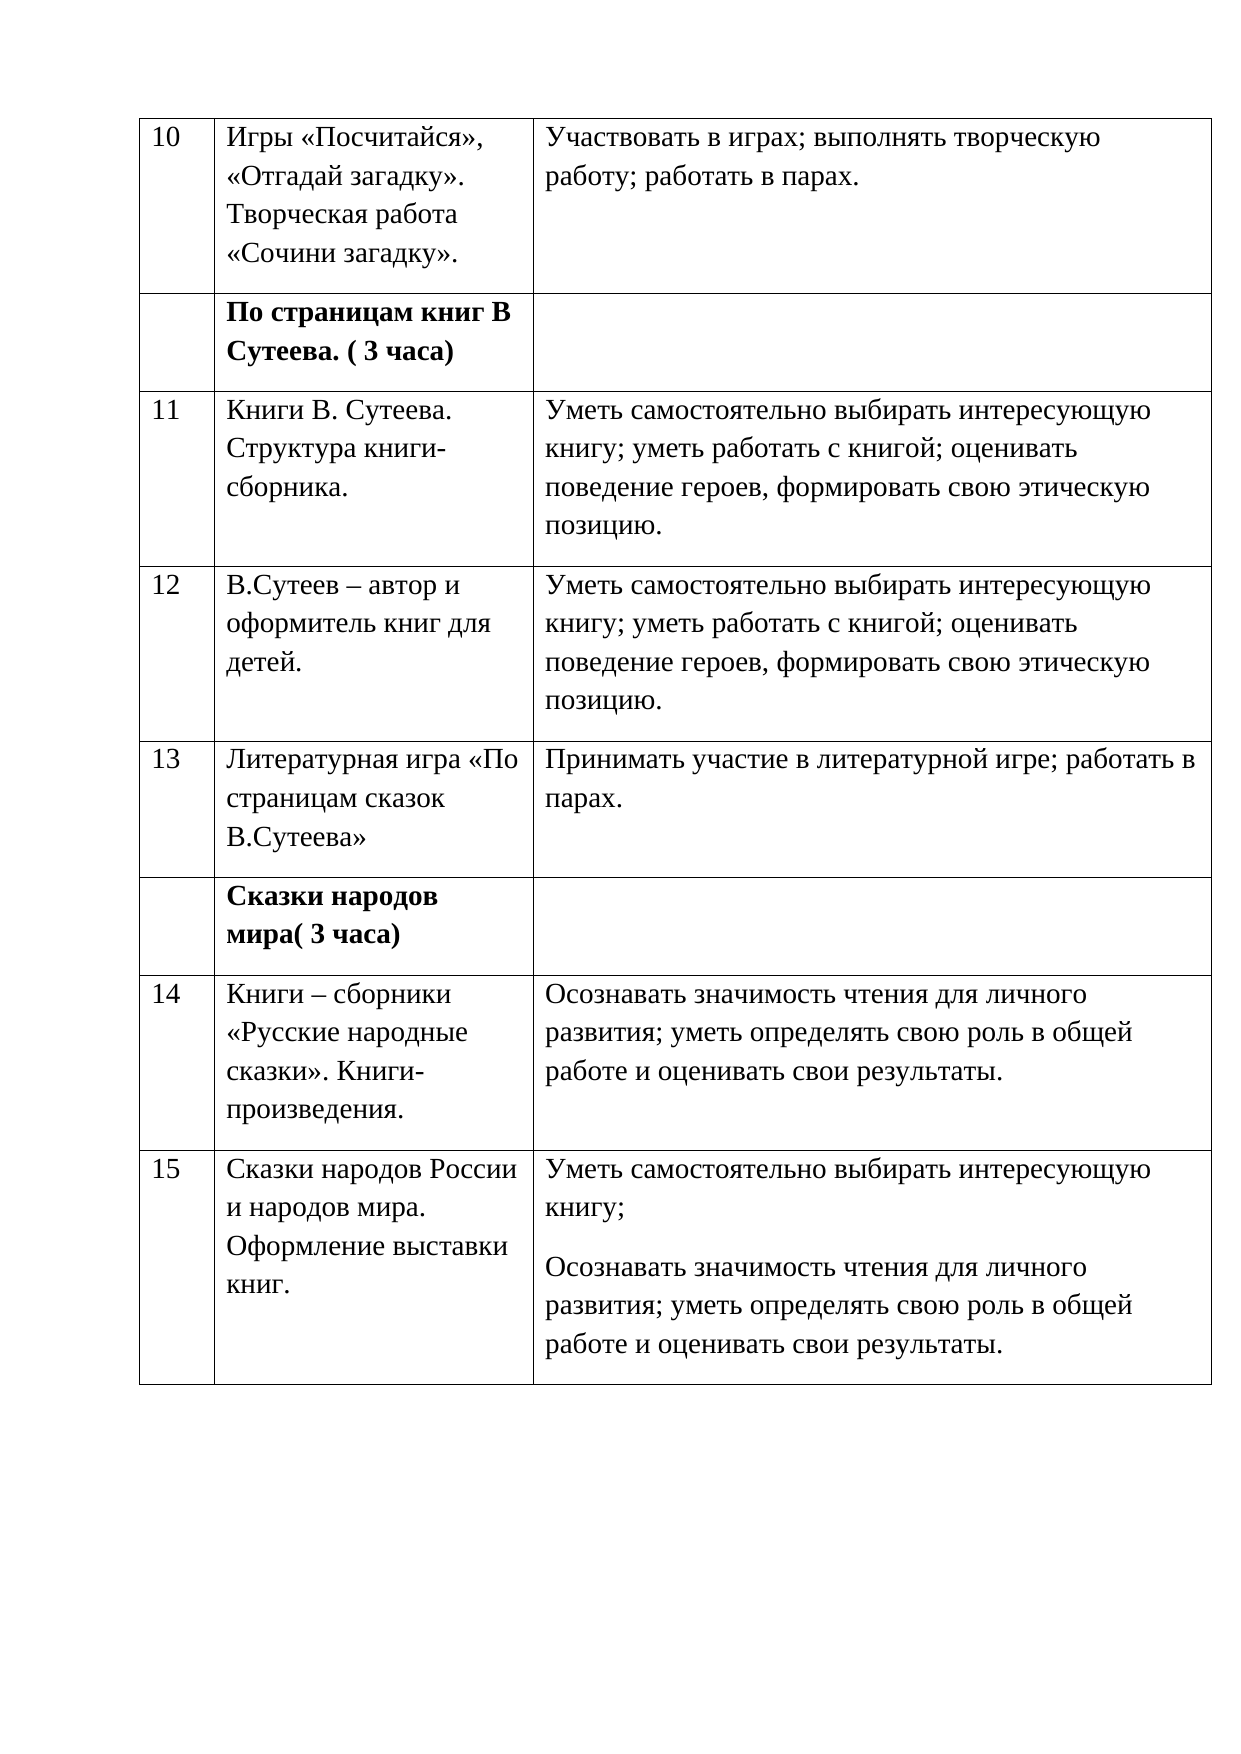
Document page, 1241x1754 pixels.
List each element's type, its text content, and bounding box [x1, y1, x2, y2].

table_cell Сказки народов мира( 3 часа) [215, 878, 533, 975]
table_cell 11 [140, 392, 214, 566]
table_cell Принимать участие в литературной игре; работать в парах. [534, 742, 1211, 877]
table_cell Игры «Посчитайся», «Отгадай загадку». Творческая работа «Сочини загадку». [215, 119, 533, 293]
table_cell Книги – сборники «Русские народные сказки». Книги-произведения. [215, 976, 533, 1150]
table_cell Уметь самостоятельно выбирать интересующую книгу; Осознавать значимость чтения для личного развития; уметь определять свою роль в общей работе и оценивать свои результаты. [534, 1151, 1211, 1384]
table_cell 12 [140, 567, 214, 741]
table_cell [140, 878, 214, 975]
table_cell 10 [140, 119, 214, 293]
table_cell Сказки народов России и народов мира. Оформление выставки книг. [215, 1151, 533, 1384]
table_cell [140, 294, 214, 391]
table_cell В.Сутеев – автор и оформитель книг для детей. [215, 567, 533, 741]
table_cell Уметь самостоятельно выбирать интересующую книгу; уметь работать с книгой; оценивать поведение героев, формировать свою этическую позицию. [534, 392, 1211, 566]
table_cell 13 [140, 742, 214, 877]
table_cell Осознавать значимость чтения для личного развития; уметь определять свою роль в общей работе и оценивать свои результаты. [534, 976, 1211, 1150]
table_cell Уметь самостоятельно выбирать интересующую книгу; уметь работать с книгой; оценивать поведение героев, формировать свою этическую позицию. [534, 567, 1211, 741]
table_cell [534, 294, 1211, 391]
table_cell Книги В. Сутеева. Структура книги-сборника. [215, 392, 533, 566]
table_cell По страницам книг В Сутеева. ( 3 часа) [215, 294, 533, 391]
table_cell Литературная игра «По страницам сказок В.Сутеева» [215, 742, 533, 877]
table_cell Участвовать в играх; выполнять творческую работу; работать в парах. [534, 119, 1211, 293]
table_cell 15 [140, 1151, 214, 1384]
table_cell [534, 878, 1211, 975]
table_cell 14 [140, 976, 214, 1150]
